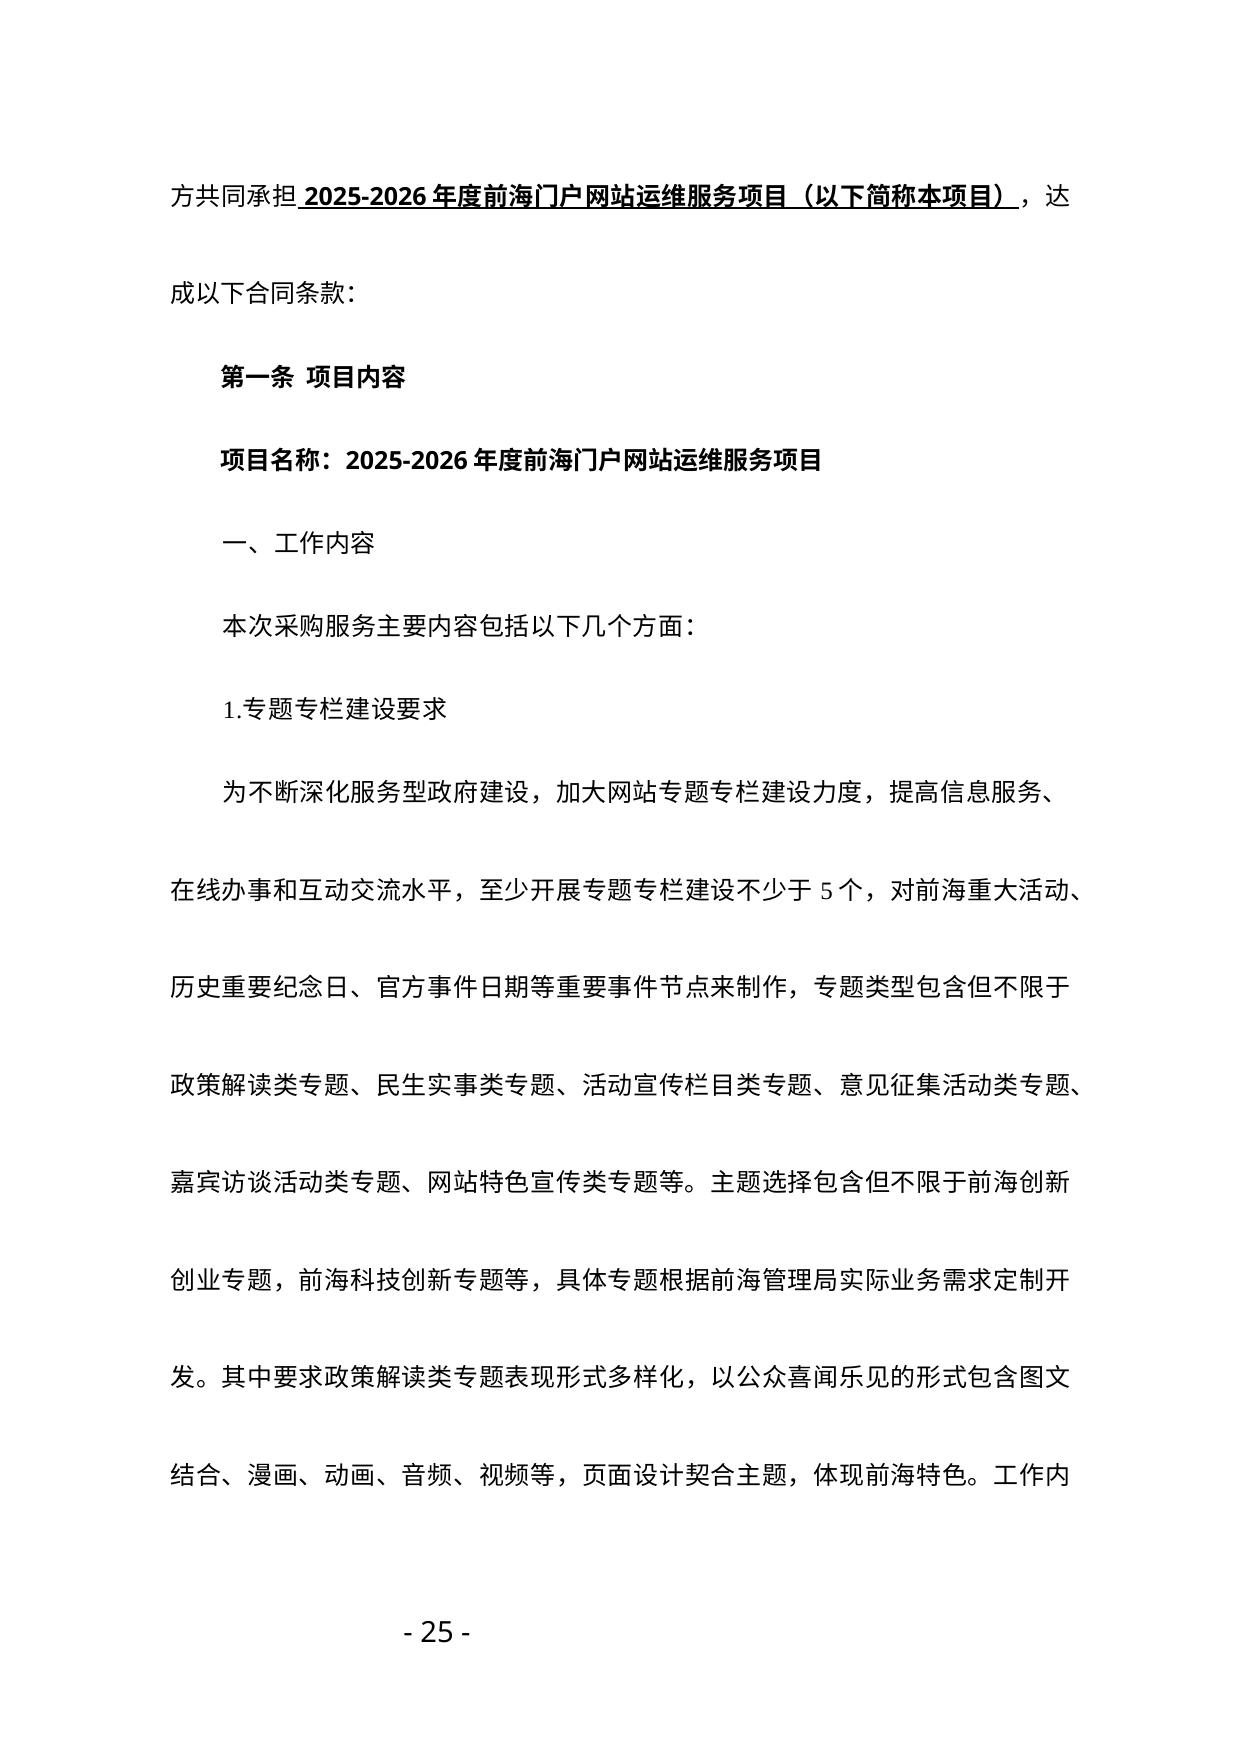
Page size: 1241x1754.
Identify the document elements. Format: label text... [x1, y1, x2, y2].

text 一、工作内容 [170, 509, 1070, 574]
text 项目名称：2025-2026年度前海门户网站运维服务项目 [170, 426, 1070, 491]
text 1.专题专栏建设要求 [170, 675, 1070, 740]
text 第一条 项目内容 [170, 343, 1070, 408]
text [170, 758, 1070, 1506]
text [170, 162, 1070, 324]
text 本次采购服务主要内容包括以下几个方面： [170, 592, 1070, 657]
